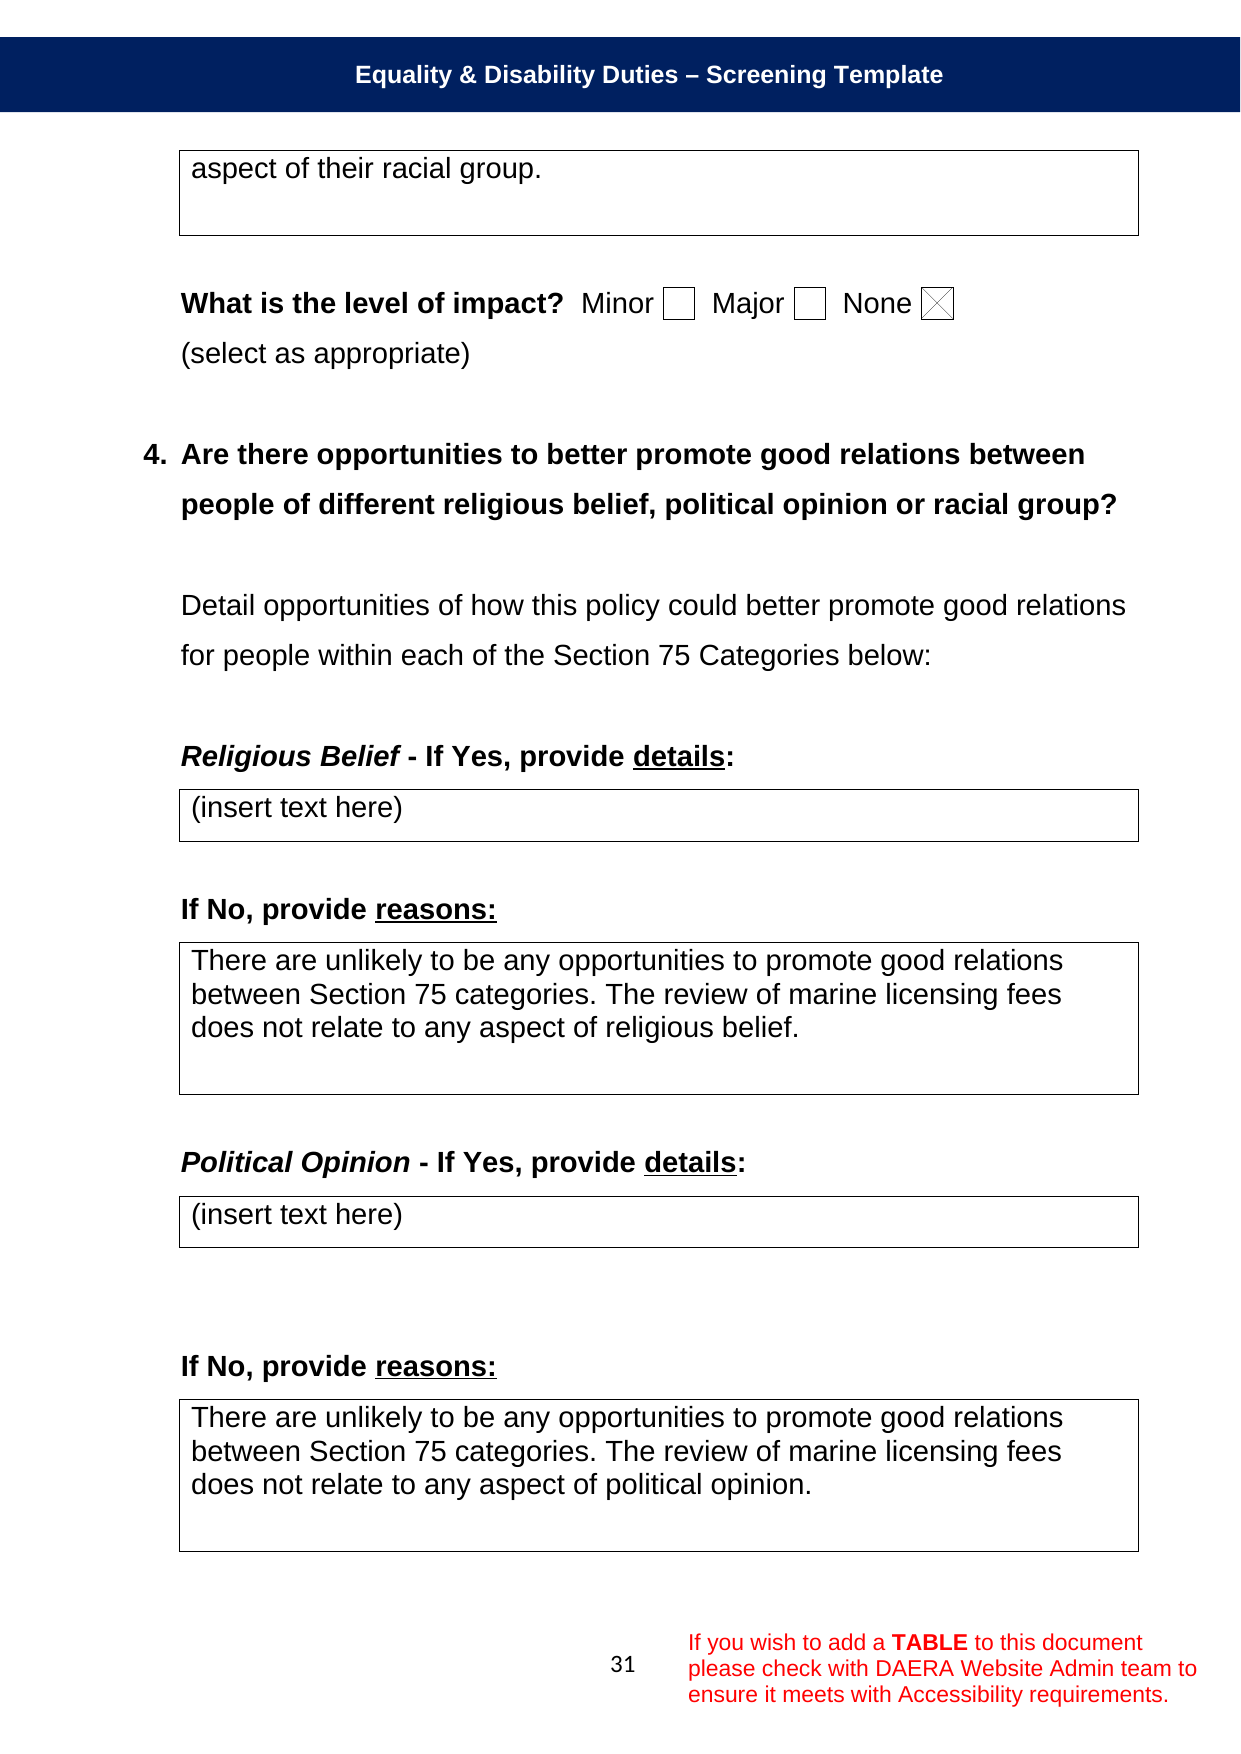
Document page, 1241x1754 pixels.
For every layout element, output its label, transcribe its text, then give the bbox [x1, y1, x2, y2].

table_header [180, 151, 1138, 235]
table_header There are unlikely to be any opportunities to promote good relations between Section 75 categories. The review of marine licensing fees does not relate to any aspect of religious belief. [180, 943, 1138, 1094]
text If No, provide reasons: [181, 842, 1140, 925]
table_header There are unlikely to be any opportunities to promote good relations between Section 75 categories. The review of marine licensing fees does not relate to any aspect of political opinion. [180, 1400, 1138, 1551]
table_header (insert text here) [180, 1197, 1138, 1247]
text If No, provide reasons: [106, 1349, 1140, 1382]
table_header (insert text here) [180, 790, 1138, 841]
text What is the level of impact? Minor Major None (select as appropriate) [181, 236, 1140, 370]
text Political Opinion - If Yes, provide details: [106, 1145, 1140, 1179]
list Are there opportunities to better promote good relations between people of different religious belief, political opinion or racial group? Detail opportunities of how this policy could better promote good relations for people within each of the Section 75 Categories below: Religious Belief - If Yes, provide details: [143, 437, 1140, 772]
